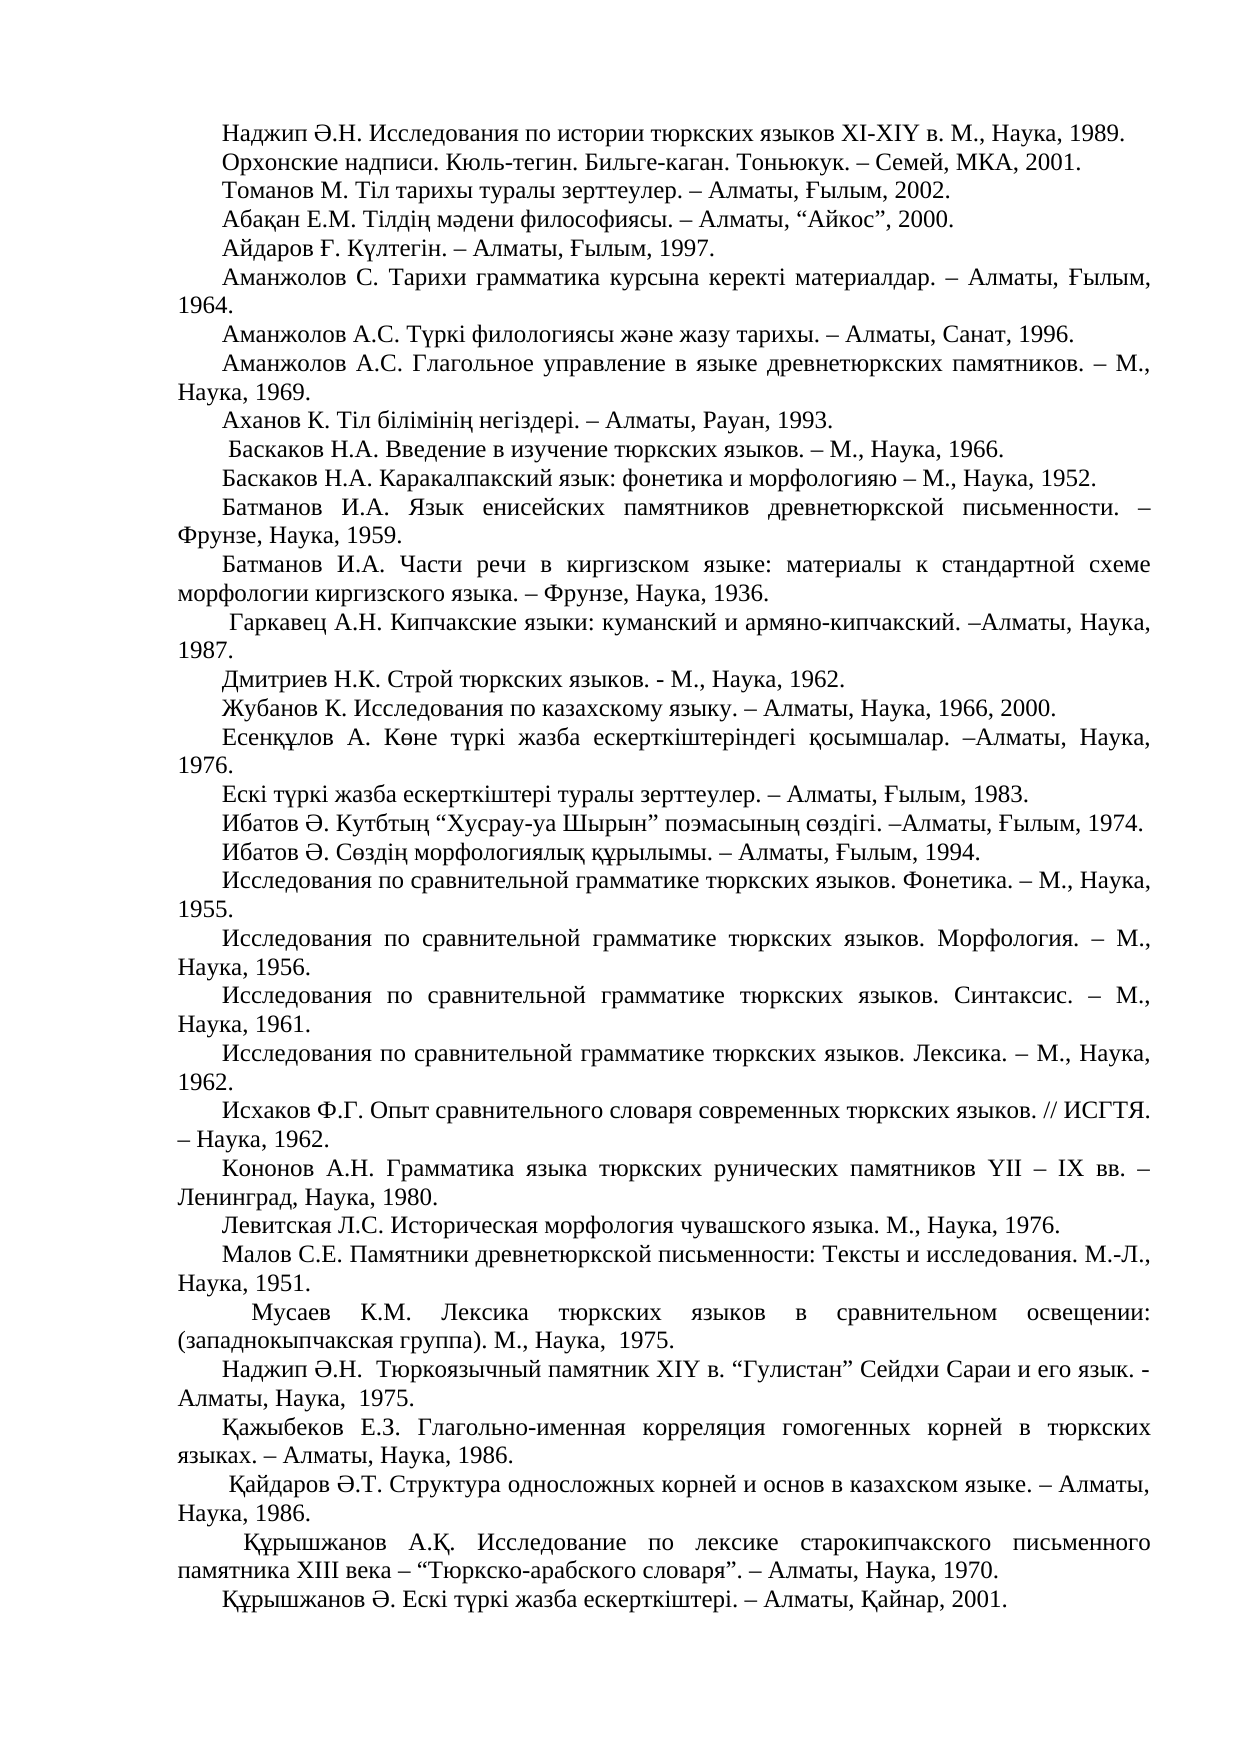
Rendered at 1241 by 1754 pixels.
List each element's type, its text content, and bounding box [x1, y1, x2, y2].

text Аманжолов С. Тарихи грамматика курсына керекті материалдар. – Алматы, Ғылым, 1964. [177, 262, 1152, 319]
text Батманов И.А. Части речи в киргизском языке: материалы к стандартной схеме морфологии киргизского языка. – Фрунзе, Наука, 1936. [177, 549, 1152, 607]
text Исследования по сравнительной грамматике тюркских языков. Морфология. – М., Наука, 1956. [177, 923, 1152, 981]
text Исхаков Ф.Г. Опыт сравнительного словаря современных тюркских языков. // ИСГТЯ. – Наука, 1962. [177, 1096, 1152, 1153]
text Орхонские надписи. Кюль-тегин. Бильге-каган. Тоньюкук. – Семей, МКА, 2001. [177, 147, 1152, 176]
text Қайдаров Ә.Т. Структура односложных корней и основ в казахском языке. – Алматы, Наука, 1986. [177, 1469, 1152, 1527]
text Қажыбеков Е.З. Глагольно-именная корреляция гомогенных корней в тюркских языках. – Алматы, Наука, 1986. [177, 1412, 1152, 1469]
text Есенқұлов А. Көне түркі жазба ескерткіштеріндегі қосымшалар. –Алматы, Наука, 1976. [177, 722, 1152, 779]
text Баскаков Н.А. Введение в изучение тюркских языков. – М., Наука, 1966. [177, 434, 1152, 463]
text Кононов А.Н. Грамматика языка тюркских рунических памятников ҮІІ – ІХ вв. – Ленинград, Наука, 1980. [177, 1153, 1152, 1211]
text Аманжолов А.С. Түркі филологиясы және жазу тарихы. – Алматы, Санат, 1996. [177, 319, 1152, 348]
text Дмитриев Н.К. Строй тюркских языков. - М., Наука, 1962. [177, 664, 1152, 693]
text Исследования по сравнительной грамматике тюркских языков. Синтаксис. – М., Наука, 1961. [177, 981, 1152, 1038]
text Құрышжанов Ә. Ескі түркі жазба ескерткіштері. – Алматы, Қайнар, 2001. [177, 1584, 1152, 1613]
text Ибатов Ә. Сөздің морфологиялық құрылымы. – Алматы, Ғылым, 1994. [177, 837, 1152, 866]
text Абақан Е.М. Тілдің мәдени философиясы. – Алматы, “Айкос”, 2000. [177, 204, 1152, 233]
text Аханов К. Тіл білімінің негіздері. – Алматы, Рауан, 1993. [177, 406, 1152, 434]
text Мусаев К.М. Лексика тюркских языков в сравнительном освещении: (западнокыпчакская группа). М., Наука, 1975. [177, 1297, 1152, 1354]
text Исследования по сравнительной грамматике тюркских языков. Фонетика. – М., Наука, 1955. [177, 866, 1152, 923]
text Томанов М. Тіл тарихы туралы зерттеулер. – Алматы, Ғылым, 2002. [177, 176, 1152, 204]
text Жубанов К. Исследования по казахскому языку. – Алматы, Наука, 1966, 2000. [177, 693, 1152, 722]
text Исследования по сравнительной грамматике тюркских языков. Лексика. – М., Наука, 1962. [177, 1038, 1152, 1096]
text Гаркавец А.Н. Кипчакские языки: куманский и армяно-кипчакский. –Алматы, Наука, 1987. [177, 607, 1152, 664]
text Наджип Ә.Н. Тюркоязычный памятник ХІҮ в. “Гулистан” Сейдхи Сараи и его язык. - Алматы, Наука, 1975. [177, 1354, 1152, 1412]
text Құрышжанов А.Қ. Исследование по лексике старокипчакского письменного памятника ХІІІ века – “Тюркско-арабского словаря”. – Алматы, Наука, 1970. [177, 1527, 1152, 1584]
text Малов С.Е. Памятники древнетюркской письменности: Тексты и исследования. М.-Л., Наука, 1951. [177, 1239, 1152, 1297]
text Ескі түркі жазба ескерткіштері туралы зерттеулер. – Алматы, Ғылым, 1983. [177, 779, 1152, 808]
text Аманжолов А.С. Глагольное управление в языке древнетюркских памятников. – М., Наука, 1969. [177, 348, 1152, 406]
text Левитская Л.С. Историческая морфология чувашского языка. М., Наука, 1976. [177, 1211, 1152, 1239]
text Айдаров Ғ. Күлтегін. – Алматы, Ғылым, 1997. [177, 233, 1152, 262]
text Ибатов Ә. Кутбтың “Хусрау-уа Шырын” поэмасының сөздігі. –Алматы, Ғылым, 1974. [177, 808, 1152, 837]
text Наджип Ә.Н. Исследования по истории тюркских языков ХІ-ХІҮ в. М., Наука, 1989. [177, 118, 1152, 147]
text Баскаков Н.А. Каракалпакский язык: фонетика и морфологияю – М., Наука, 1952. [177, 463, 1152, 492]
text Батманов И.А. Язык енисейских памятников древнетюркской письменности. – Фрунзе, Наука, 1959. [177, 492, 1152, 549]
